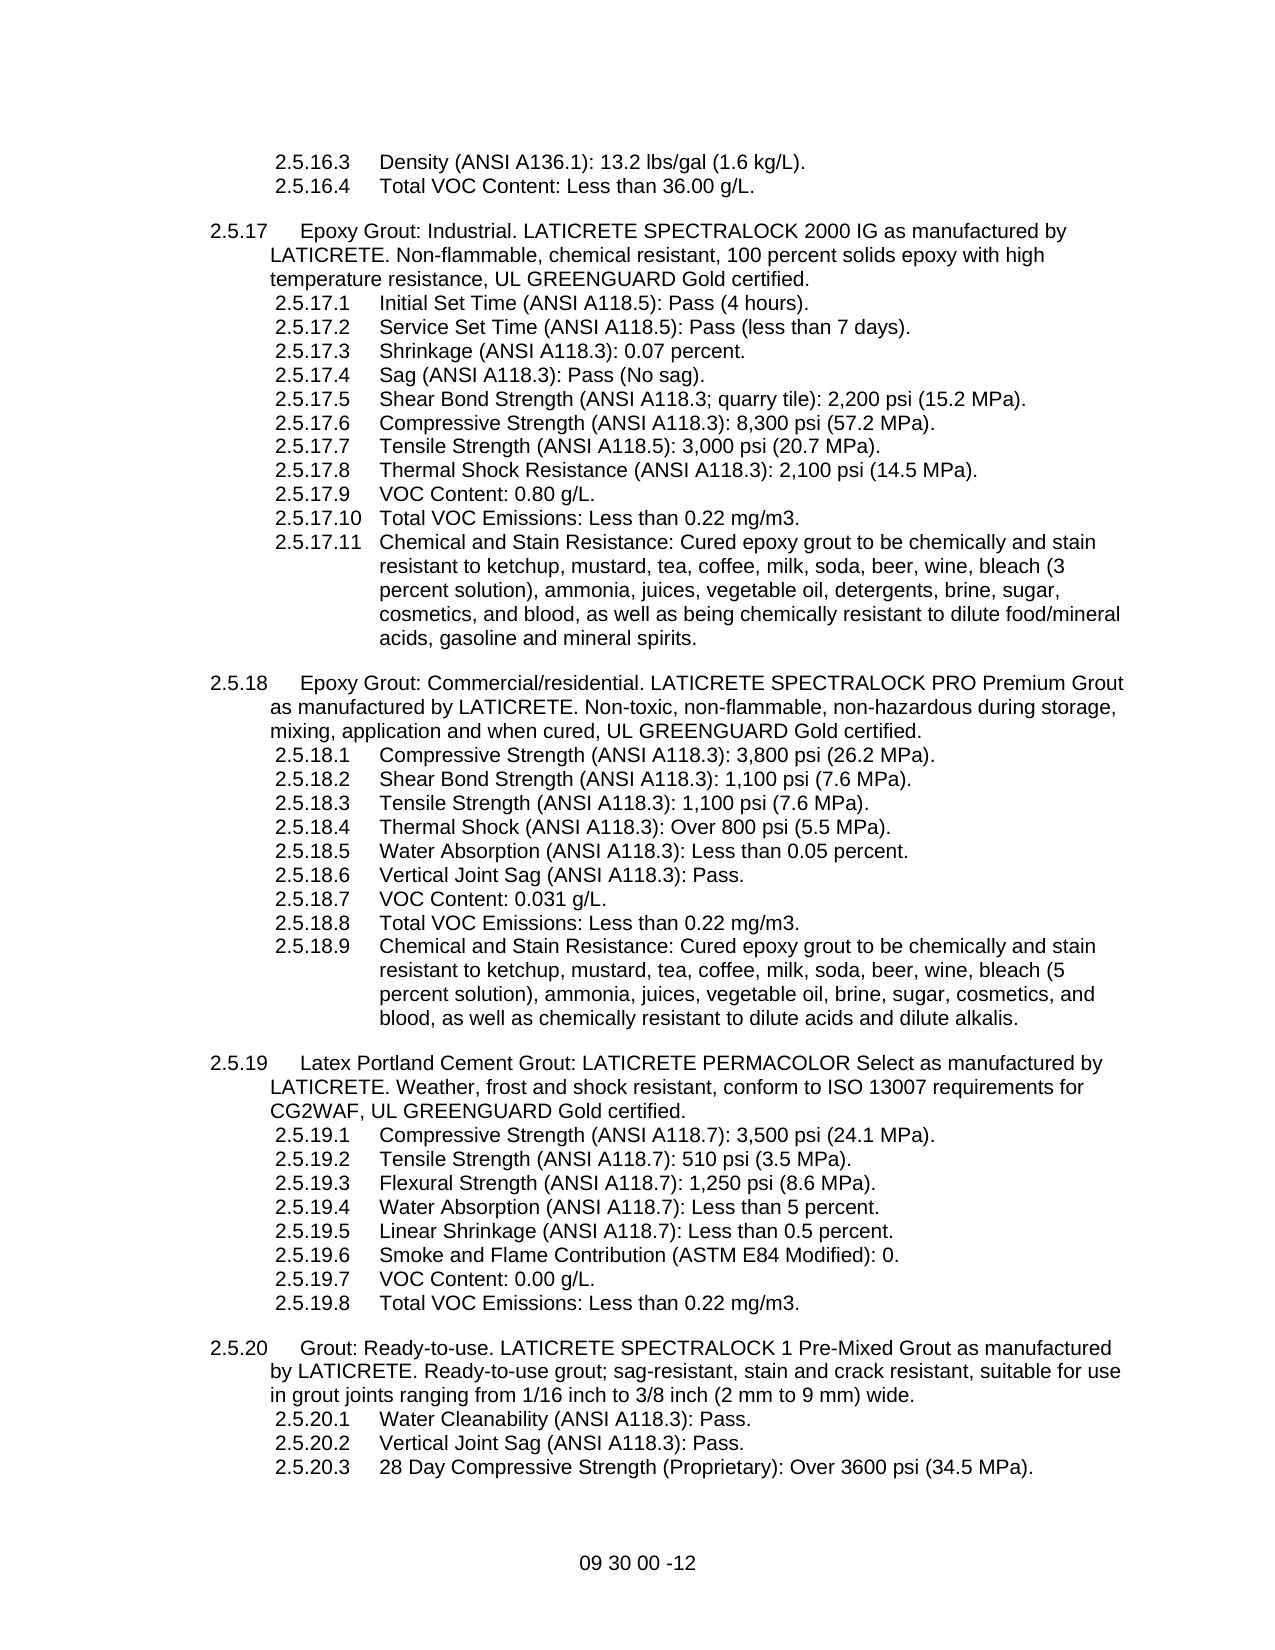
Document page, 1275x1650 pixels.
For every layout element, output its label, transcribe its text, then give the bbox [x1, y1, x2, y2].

list 28 Day Compressive Strength (Proprietary): Over 3600 psi (34.5 MPa). [275, 1455, 1125, 1479]
list Shear Bond Strength (ANSI A118.3): 1,100 psi (7.6 MPa). [275, 767, 1125, 791]
list Density (ANSI A136.1): 13.2 lbs/gal (1.6 kg/L). [275, 150, 1125, 174]
list VOC Content: 0.80 g/L. [275, 482, 1125, 506]
list Water Absorption (ANSI A118.7): Less than 5 percent. [275, 1195, 1125, 1219]
list Smoke and Flame Contribution (ASTM E84 Modified): 0. [275, 1243, 1125, 1267]
list Total VOC Content: Less than 36.00 g/L. [275, 174, 1125, 198]
list Epoxy Grout: Commercial/residential. LATICRETE SPECTRALOCK PRO Premium Grout as manufactured by LATICRETE. Non-toxic, non-flammable, non-hazardous during storage, mixing, application and when cured, UL GREENGUARD Gold certified. [210, 671, 1125, 743]
list Water Absorption (ANSI A118.3): Less than 0.05 percent. [275, 838, 1125, 862]
list VOC Content: 0.031 g/L. [275, 886, 1125, 910]
list Thermal Shock Resistance (ANSI A118.3): 2,100 psi (14.5 MPa). [275, 458, 1125, 482]
list VOC Content: 0.00 g/L. [275, 1267, 1125, 1291]
list Flexural Strength (ANSI A118.7): 1,250 psi (8.6 MPa). [275, 1171, 1125, 1195]
list Total VOC Emissions: Less than 0.22 mg/m3. [275, 910, 1125, 934]
list Chemical and Stain Resistance: Cured epoxy grout to be chemically and stain resistant to ketchup, mustard, tea, coffee, milk, soda, beer, wine, bleach (3 percent solution), ammonia, juices, vegetable oil, detergents, brine, sugar, cosmetics, and blood, as well as being chemically resistant to dilute food/mineral acids, gasoline and mineral spirits. [275, 530, 1125, 650]
list Tensile Strength (ANSI A118.5): 3,000 psi (20.7 MPa). [275, 434, 1125, 458]
list Total VOC Emissions: Less than 0.22 mg/m3. [275, 1291, 1125, 1314]
list Compressive Strength (ANSI A118.3): 8,300 psi (57.2 MPa). [275, 410, 1125, 434]
list Grout: Ready-to-use. LATICRETE SPECTRALOCK 1 Pre-Mixed Grout as manufactured by LATICRETE. Ready-to-use grout; sag-resistant, stain and crack resistant, suitable for use in grout joints ranging from 1/16 inch to 3/8 inch (2 mm to 9 mm) wide. [210, 1335, 1125, 1407]
list Epoxy Grout: Industrial. LATICRETE SPECTRALOCK 2000 IG as manufactured by LATICRETE. Non-flammable, chemical resistant, 100 percent solids epoxy with high temperature resistance, UL GREENGUARD Gold certified. [210, 219, 1125, 291]
list Latex Portland Cement Grout: LATICRETE PERMACOLOR Select as manufactured by LATICRETE. Weather, frost and shock resistant, conform to ISO 13007 requirements for CG2WAF, UL GREENGUARD Gold certified. [210, 1051, 1125, 1123]
list Tensile Strength (ANSI A118.3): 1,100 psi (7.6 MPa). [275, 791, 1125, 814]
list Chemical and Stain Resistance: Cured epoxy grout to be chemically and stain resistant to ketchup, mustard, tea, coffee, milk, soda, beer, wine, bleach (5 percent solution), ammonia, juices, vegetable oil, brine, sugar, cosmetics, and blood, as well as chemically resistant to dilute acids and dilute alkalis. [275, 934, 1125, 1030]
list Total VOC Emissions: Less than 0.22 mg/m3. [275, 506, 1125, 530]
list Initial Set Time (ANSI A118.5): Pass (4 hours). [275, 291, 1125, 314]
list Compressive Strength (ANSI A118.7): 3,500 psi (24.1 MPa). [275, 1123, 1125, 1147]
list Vertical Joint Sag (ANSI A118.3): Pass. [275, 1431, 1125, 1455]
list Shear Bond Strength (ANSI A118.3; quarry tile): 2,200 psi (15.2 MPa). [275, 386, 1125, 410]
list Vertical Joint Sag (ANSI A118.3): Pass. [275, 862, 1125, 886]
list Compressive Strength (ANSI A118.3): 3,800 psi (26.2 MPa). [275, 743, 1125, 767]
list Tensile Strength (ANSI A118.7): 510 psi (3.5 MPa). [275, 1147, 1125, 1171]
list Water Cleanability (ANSI A118.3): Pass. [275, 1407, 1125, 1431]
list Thermal Shock (ANSI A118.3): Over 800 psi (5.5 MPa). [275, 814, 1125, 838]
list Sag (ANSI A118.3): Pass (No sag). [275, 362, 1125, 386]
list Service Set Time (ANSI A118.5): Pass (less than 7 days). [275, 314, 1125, 338]
list Linear Shrinkage (ANSI A118.7): Less than 0.5 percent. [275, 1219, 1125, 1243]
list Shrinkage (ANSI A118.3): 0.07 percent. [275, 338, 1125, 362]
